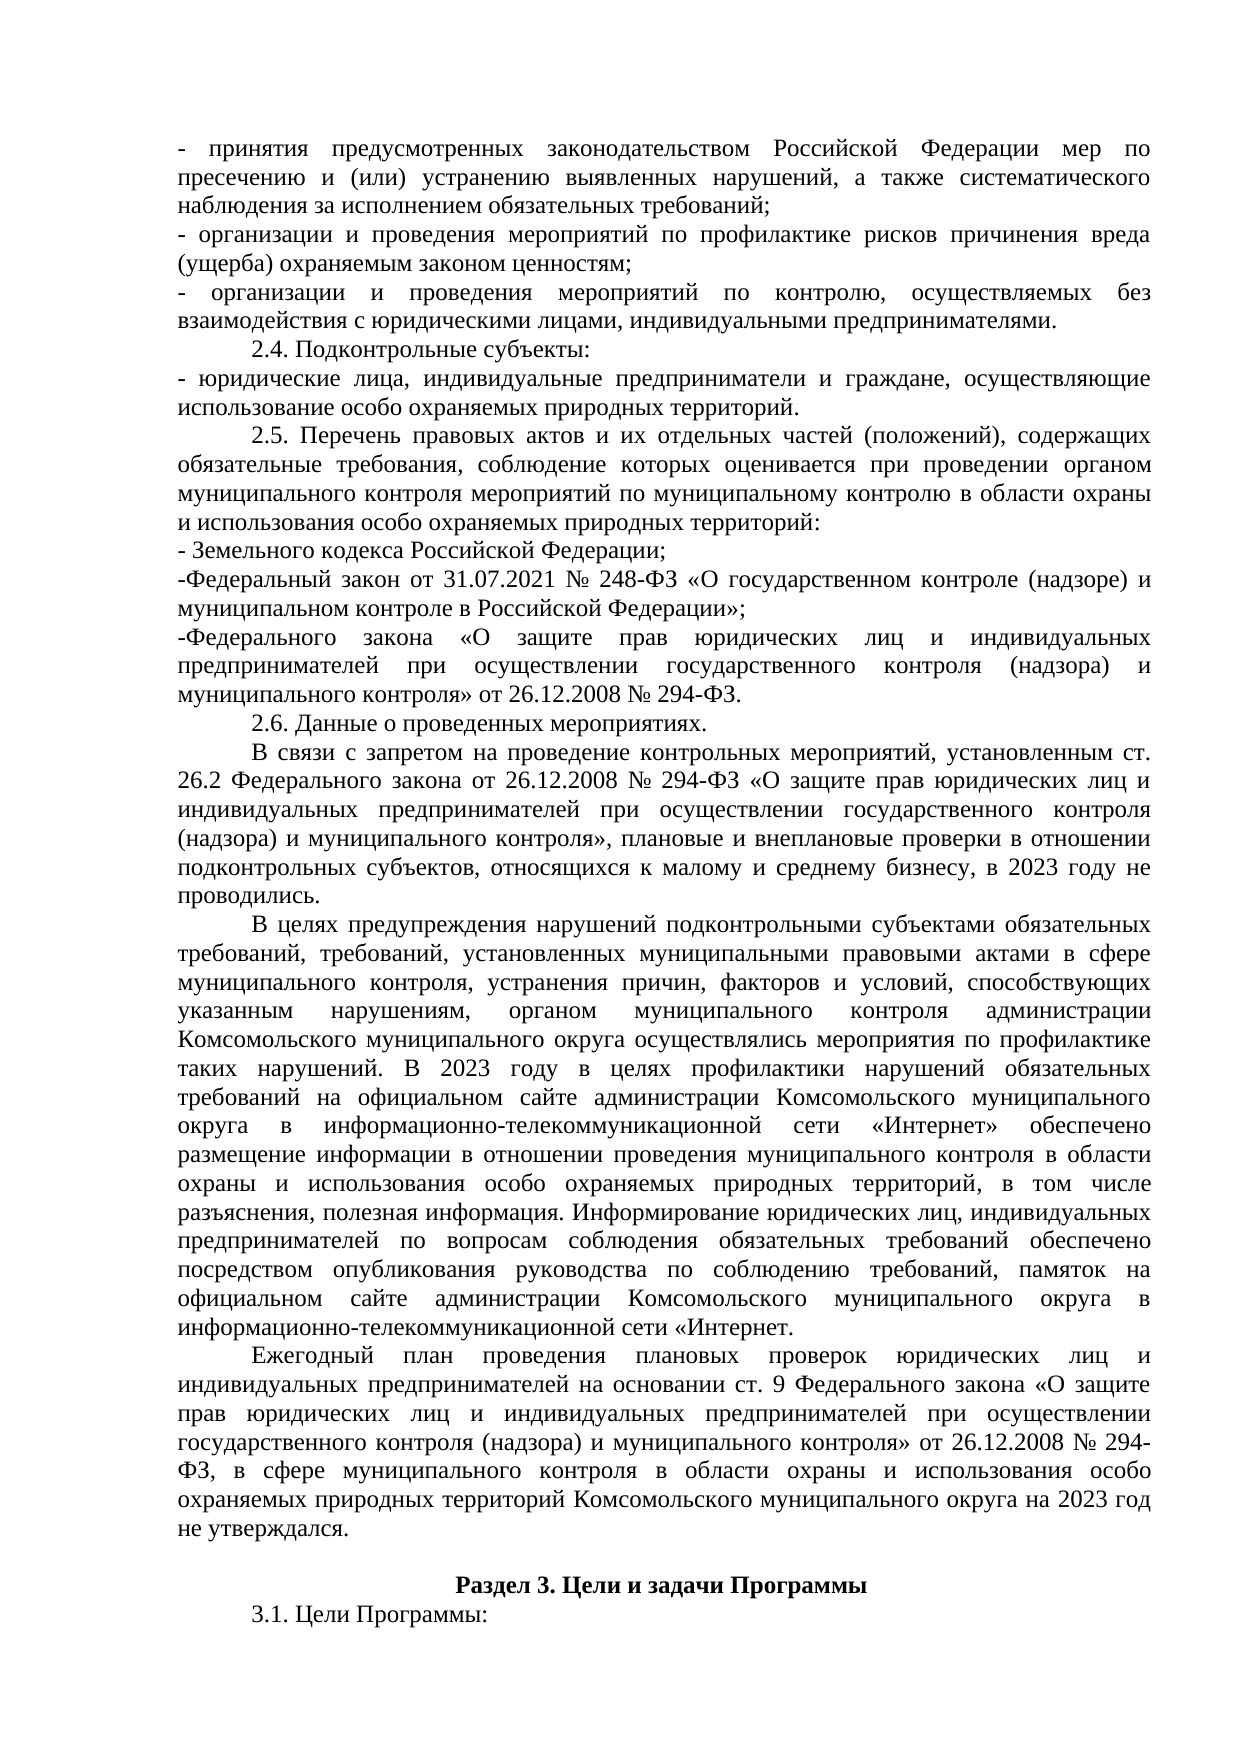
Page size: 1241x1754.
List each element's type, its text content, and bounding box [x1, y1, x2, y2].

text 2.6. Данные о проведенных мероприятиях. [177, 708, 1152, 737]
text В целях предупреждения нарушений подконтрольными субъектами обязательных требований, требований, установленных муниципальными правовыми актами в сфере муниципального контроля, устранения причин, факторов и условий, способствующих указанным нарушениям, органом муниципального контроля администрации Комсомольского муниципального округа осуществлялись мероприятия по профилактике таких нарушений. В 2023 году в целях профилактики нарушений обязательных требований на официальном сайте администрации Комсомольского муниципального округа в информационно-телекоммуникационной сети «Интернет» обеспечено размещение информации в отношении проведения муниципального контроля в области охраны и использования особо охраняемых природных территорий, в том числе разъяснения, полезная информация. Информирование юридических лиц, индивидуальных предпринимателей по вопросам соблюдения обязательных требований обеспечено посредством опубликования руководства по соблюдению требований, памяток на официальном сайте администрации Комсомольского муниципального округа в информационно-телекоммуникационной сети «Интернет. [177, 909, 1152, 1340]
text - организации и проведения мероприятий по контролю, осуществляемых без взаимодействия с юридическими лицами, индивидуальными предпринимателями. [177, 277, 1152, 334]
text - принятия предусмотренных законодательством Российской Федерации мер по пресечению и (или) устранению выявленных нарушений, а также систематического наблюдения за исполнением обязательных требований; [177, 133, 1152, 219]
text - организации и проведения мероприятий по профилактике рисков причинения вреда (ущерба) охраняемым законом ценностям; [177, 219, 1152, 277]
text - Земельного кодекса Российской Федерации; [177, 535, 1152, 564]
text Раздел 3. Цели и задачи Программы [177, 1570, 1152, 1599]
text 2.4. Подконтрольные субъекты: [177, 334, 1152, 363]
text -Федерального закона «О защите прав юридических лиц и индивидуальных предпринимателей при осуществлении государственного контроля (надзора) и муниципального контроля» от 26.12.2008 № 294-ФЗ. [177, 622, 1152, 708]
text -Федеральный закон от 31.07.2021 № 248-ФЗ «О государственном контроле (надзоре) и муниципальном контроле в Российской Федерации»; [177, 564, 1152, 622]
text Ежегодный план проведения плановых проверок юридических лиц и индивидуальных предпринимателей на основании ст. 9 Федерального закона «О защите прав юридических лиц и индивидуальных предпринимателей при осуществлении государственного контроля (надзора) и муниципального контроля» от 26.12.2008 № 294-ФЗ, в сфере муниципального контроля в области охраны и использования особо охраняемых природных территорий Комсомольского муниципального округа на 2023 год не утверждался. [177, 1340, 1152, 1542]
text 2.5. Перечень правовых актов и их отдельных частей (положений), содержащих обязательные требования, соблюдение которых оценивается при проведении органом муниципального контроля мероприятий по муниципальному контролю в области охраны и использования особо охраняемых природных территорий: [177, 420, 1152, 535]
text 3.1. Цели Программы: [177, 1599, 1152, 1628]
text В связи с запретом на проведение контрольных мероприятий, установленным ст. 26.2 Федерального закона от 26.12.2008 № 294-ФЗ «О защите прав юридических лиц и индивидуальных предпринимателей при осуществлении государственного контроля (надзора) и муниципального контроля», плановые и внеплановые проверки в отношении подконтрольных субъектов, относящихся к малому и среднему бизнесу, в 2023 году не проводились. [177, 737, 1152, 909]
text - юридические лица, индивидуальные предприниматели и граждане, осуществляющие использование особо охраняемых природных территорий. [177, 363, 1152, 420]
